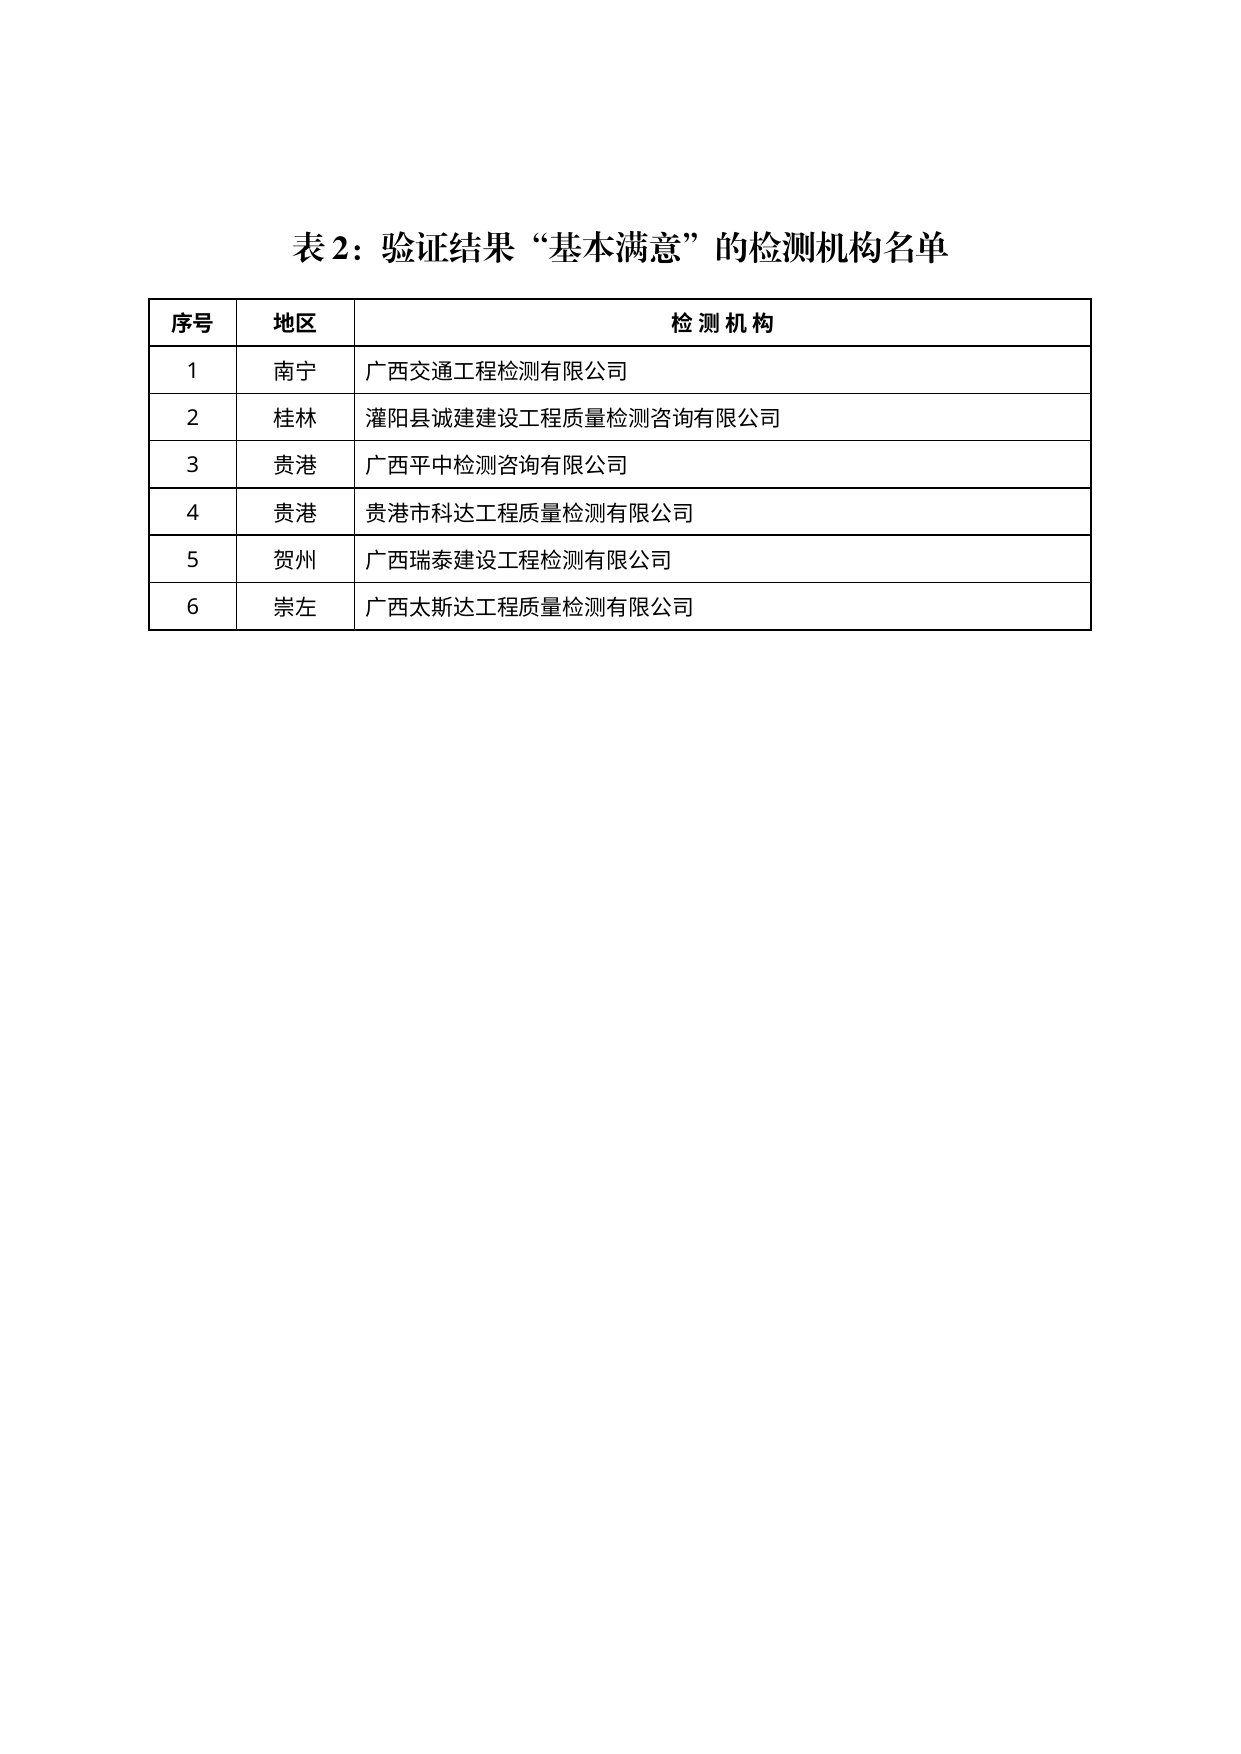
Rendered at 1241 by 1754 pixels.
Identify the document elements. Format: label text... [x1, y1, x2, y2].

table_cell 6 [150, 583, 236, 629]
table_cell 灌阳县诚建建设工程质量检测咨询有限公司 [355, 394, 1090, 440]
table_cell 贵港 [237, 489, 354, 534]
table_cell 贵港市科达工程质量检测有限公司 [355, 489, 1090, 534]
table_cell 贺州 [237, 536, 354, 582]
table_header 检 测 机 构 [355, 300, 1090, 345]
table_cell 1 [150, 347, 236, 392]
table_cell 3 [150, 441, 236, 487]
table_cell 贵港 [237, 441, 354, 487]
table_header 地区 [237, 300, 354, 345]
text 表2：验证结果“基本满意”的检测机构名单 [148, 217, 1092, 282]
table_cell 2 [150, 394, 236, 440]
table_cell 南宁 [237, 347, 354, 392]
table_header 序号 [150, 300, 236, 345]
table_cell 崇左 [237, 583, 354, 629]
table_cell 广西交通工程检测有限公司 [355, 347, 1090, 392]
table_cell 4 [150, 489, 236, 534]
table_cell 广西瑞泰建设工程检测有限公司 [355, 536, 1090, 582]
table_cell 桂林 [237, 394, 354, 440]
table_cell 5 [150, 536, 236, 582]
table_cell 广西平中检测咨询有限公司 [355, 441, 1090, 487]
table_cell 广西太斯达工程质量检测有限公司 [355, 583, 1090, 629]
